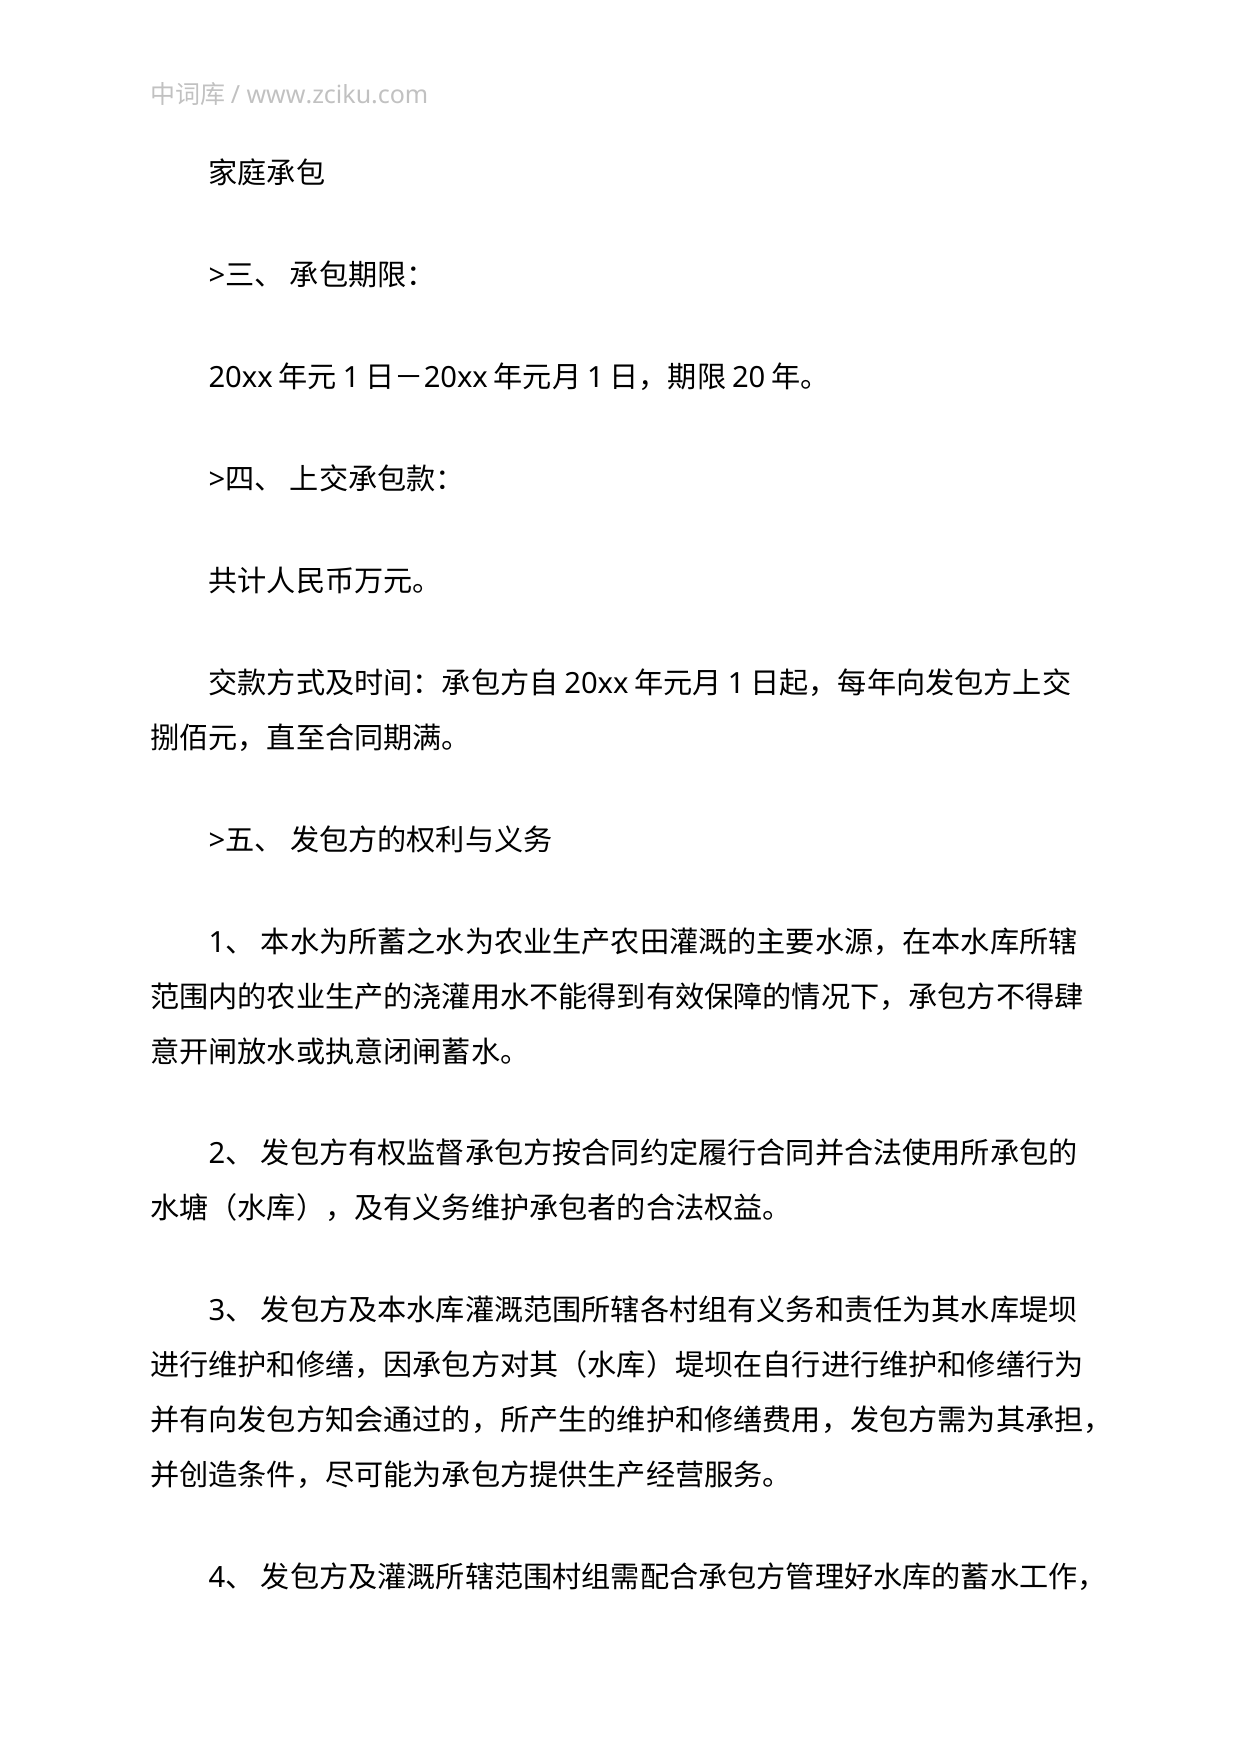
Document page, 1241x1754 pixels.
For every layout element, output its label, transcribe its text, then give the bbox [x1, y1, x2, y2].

text 1、 本水为所蓄之水为农业生产农田灌溉的主要水源，在本水库所辖范围内的农业生产的浇灌用水不能得到有效保障的情况下，承包方不得肆意开闸放水或执意闭闸蓄水。 [150, 918, 1090, 1070]
text 3、 发包方及本水库灌溉范围所辖各村组有义务和责任为其水库堤坝进行维护和修缮，因承包方对其（水库）堤坝在自行进行维护和修缮行为并有向发包方知会通过的，所产生的维护和修缮费用，发包方需为其承担，并创造条件，尽可能为承包方提供生产经营服务。 [150, 1287, 1090, 1494]
text >四、 上交承包款： [150, 456, 1090, 498]
text 2、 发包方有权监督承包方按合同约定履行合同并合法使用所承包的水塘（水库），及有义务维护承包者的合法权益。 [150, 1130, 1090, 1227]
text >三、 承包期限： [150, 252, 1090, 294]
text 交款方式及时间：承包方自20xx年元月1日起，每年向发包方上交捌佰元，直至合同期满。 [150, 659, 1090, 757]
text 家庭承包 [150, 150, 1090, 192]
text 共计人民币万元。 [150, 558, 1090, 600]
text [150, 1553, 1090, 1596]
text >五、 发包方的权利与义务 [150, 816, 1090, 859]
text 20xx年元1日－20xx年元月1日，期限20年。 [150, 354, 1090, 396]
